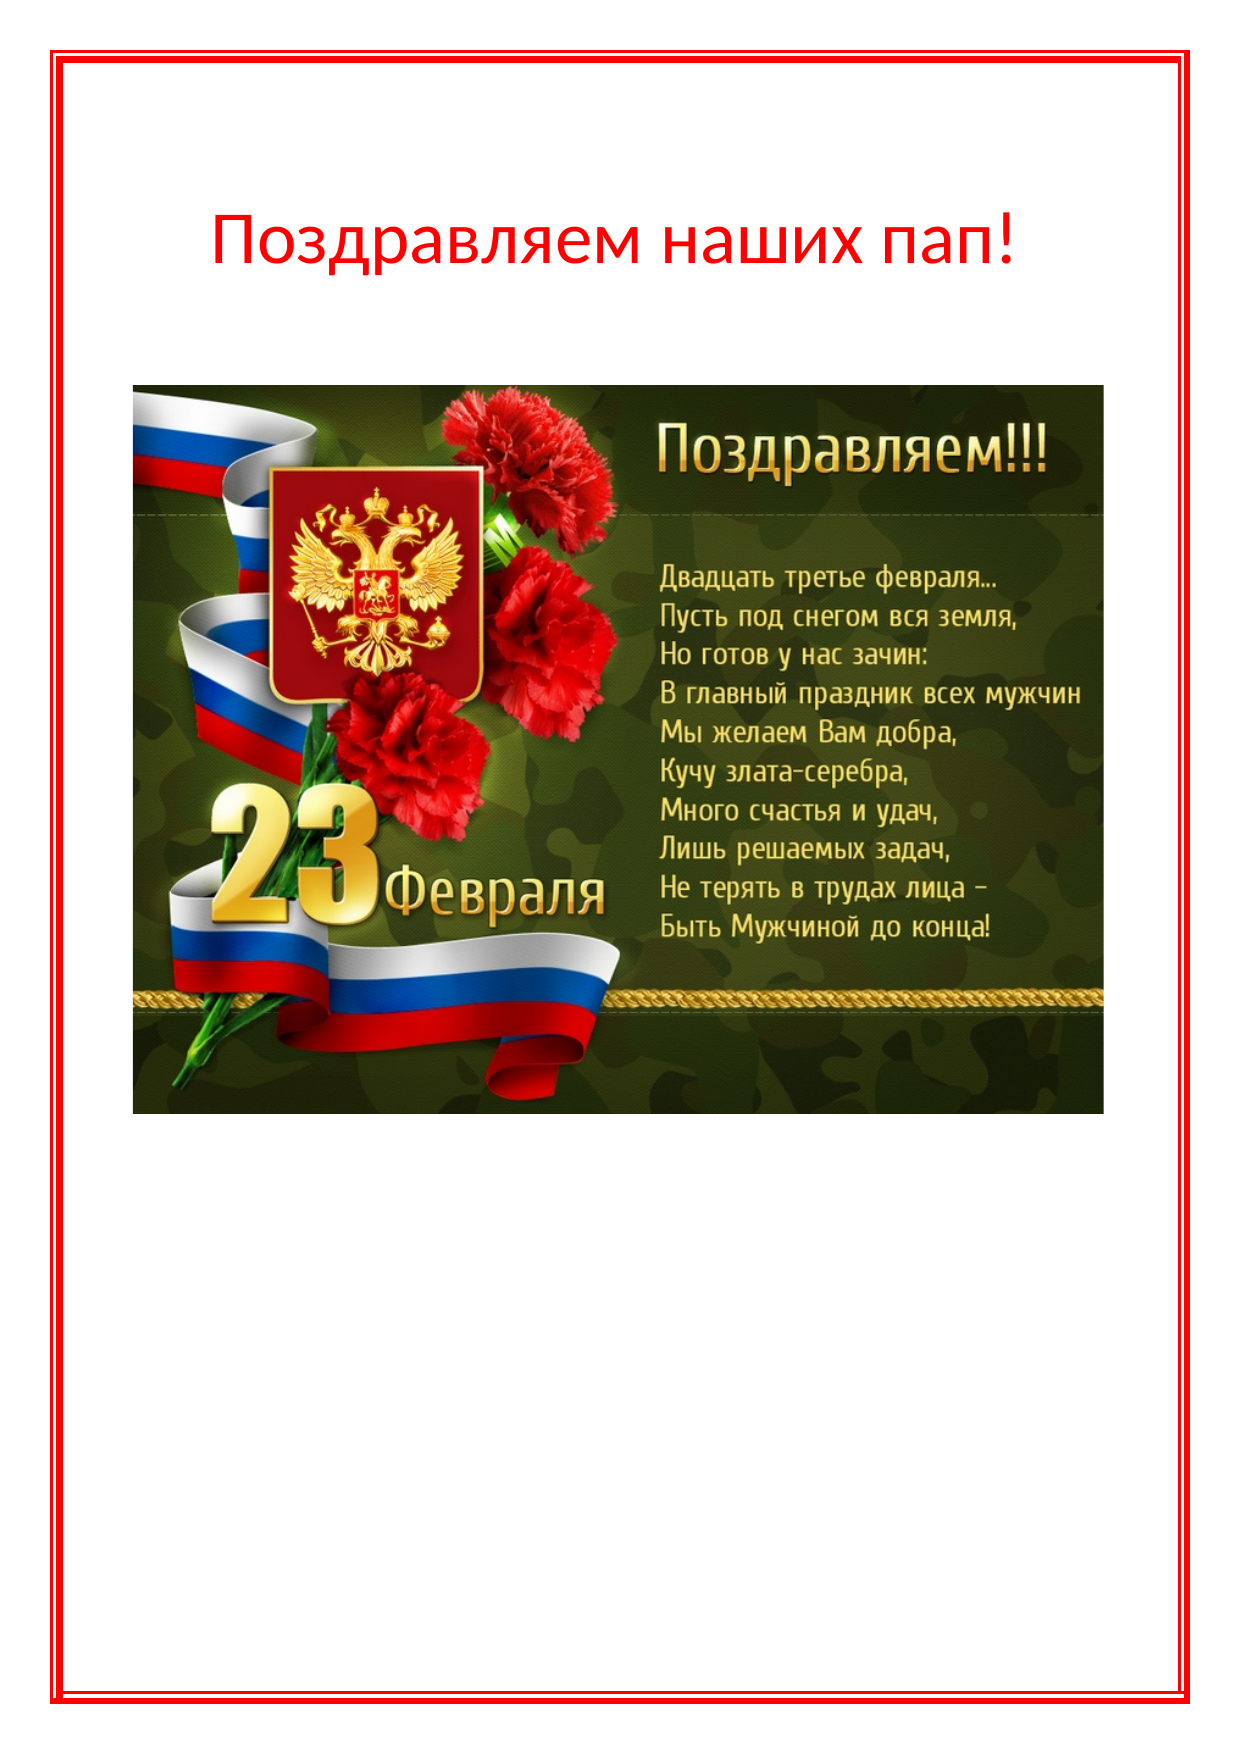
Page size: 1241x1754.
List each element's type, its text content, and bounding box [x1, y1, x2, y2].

picture [132, 385, 1104, 1114]
text Поздравляем наших пап! [75, 191, 1165, 282]
